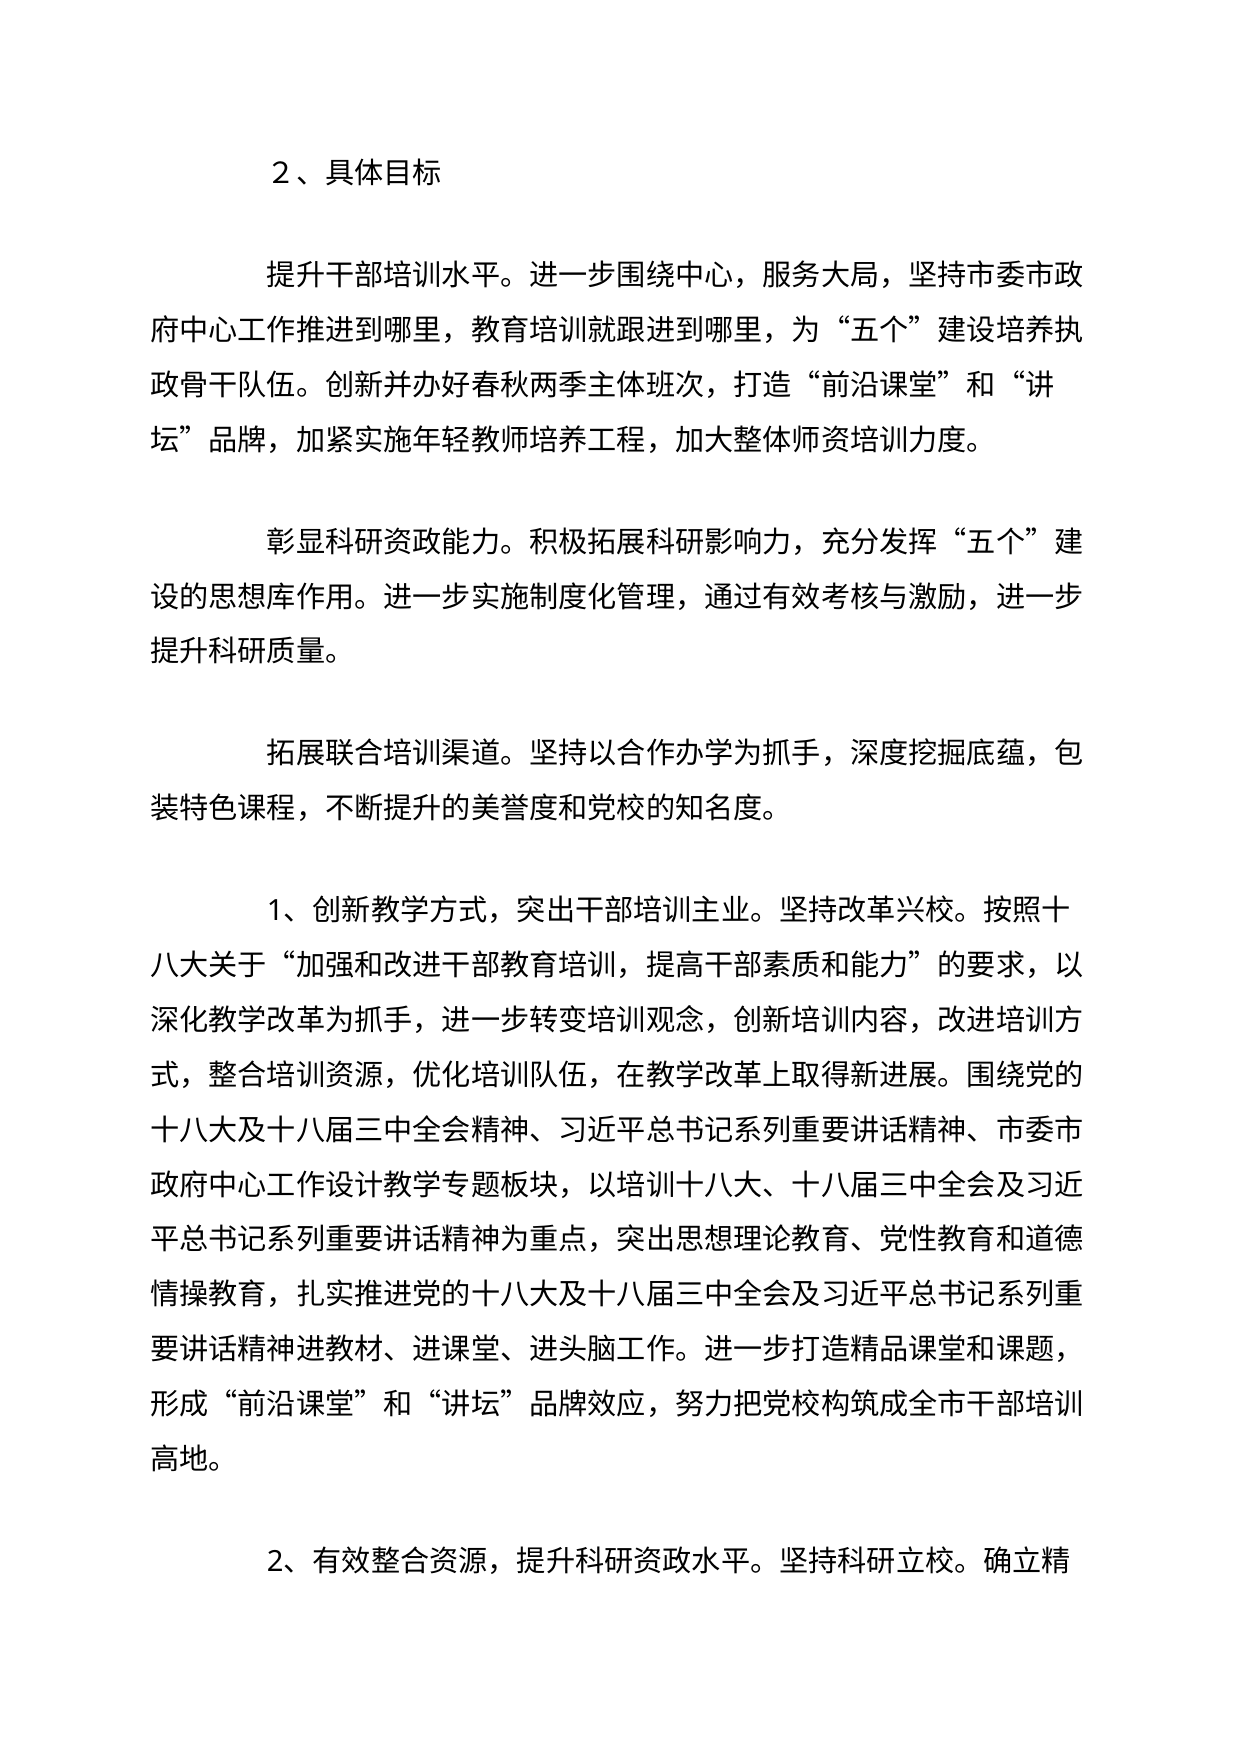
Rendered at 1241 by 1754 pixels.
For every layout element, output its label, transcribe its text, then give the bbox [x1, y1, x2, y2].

text 1、创新教学方式，突出干部培训主业。坚持改革兴校。按照十八大关于“加强和改进干部教育培训，提高干部素质和能力”的要求，以深化教学改革为抓手，进一步转变培训观念，创新培训内容，改进培训方式，整合培训资源，优化培训队伍，在教学改革上取得新进展。围绕党的十八大及十八届三中全会精神、习近平总书记系列重要讲话精神、市委市政府中心工作设计教学专题板块，以培训十八大、十八届三中全会及习近平总书记系列重要讲话精神为重点，突出思想理论教育、党性教育和道德情操教育，扎实推进党的十八大及十八届三中全会及习近平总书记系列重要讲话精神进教材、进课堂、进头脑工作。进一步打造精品课堂和课题，形成“前沿课堂”和“讲坛”品牌效应，努力把党校构筑成全市干部培训高地。 [150, 886, 1090, 1478]
text 彰显科研资政能力。积极拓展科研影响力，充分发挥“五个”建设的思想库作用。进一步实施制度化管理，通过有效考核与激励，进一步提升科研质量。 [150, 518, 1090, 670]
text 拓展联合培训渠道。坚持以合作办学为抓手，深度挖掘底蕴，包装特色课程，不断提升的美誉度和党校的知名度。 [150, 730, 1090, 827]
text 提升干部培训水平。进一步围绕中心，服务大局，坚持市委市政府中心工作推进到哪里，教育培训就跟进到哪里，为“五个”建设培养执政骨干队伍。创新并办好春秋两季主体班次，打造“前沿课堂”和“讲坛”品牌，加紧实施年轻教师培养工程，加大整体师资培训力度。 [150, 252, 1090, 459]
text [150, 1537, 1090, 1580]
text ２、具体目标 [150, 150, 1090, 192]
